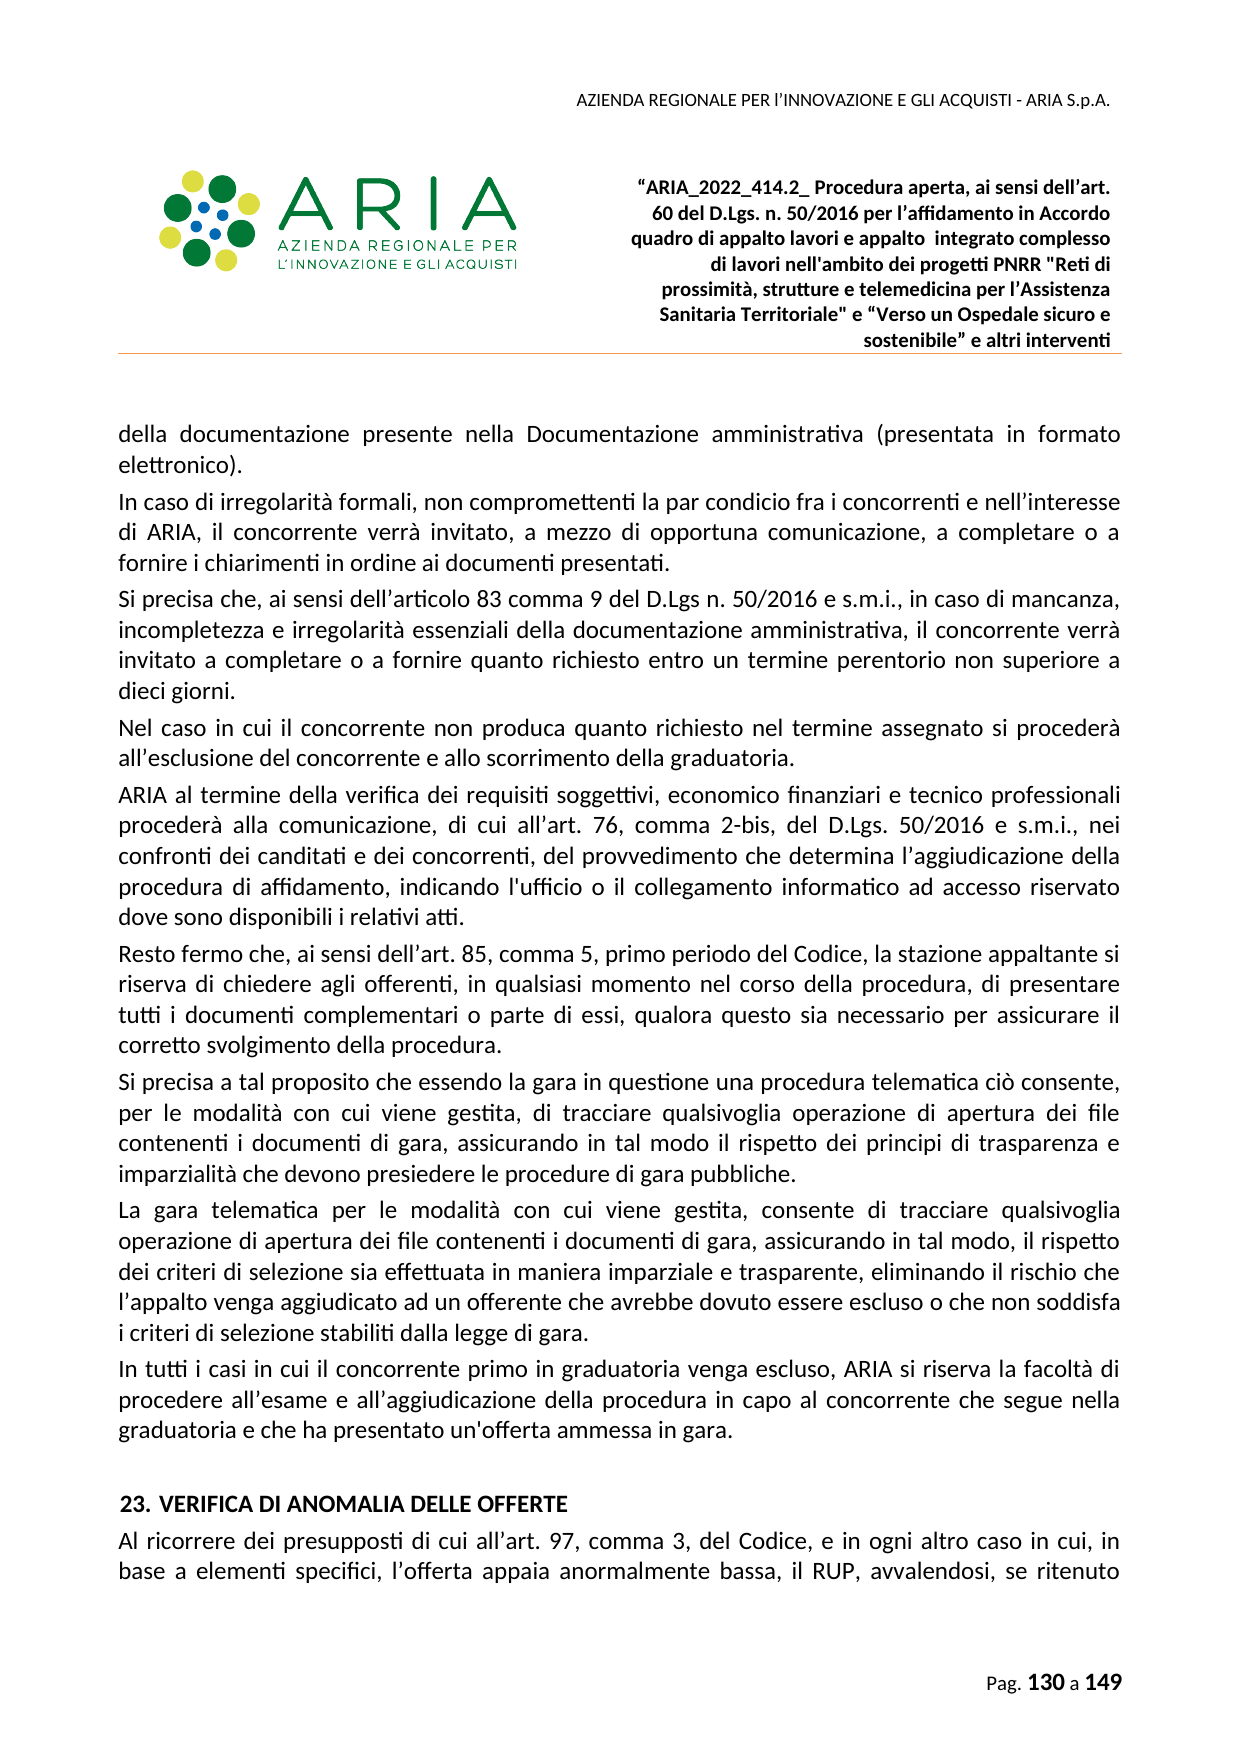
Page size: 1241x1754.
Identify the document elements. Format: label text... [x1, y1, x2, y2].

text Si precisa a tal proposito che essendo la gara in questione una procedura telematica ciò consente, per le modalità con cui viene gestita, di tracciare qualsivoglia operazione di apertura dei file contenenti i documenti di gara, assicurando in tal modo il rispetto dei principi di trasparenza e imparzialità che devono presiedere le procedure di gara pubbliche. [118, 1066, 1122, 1188]
picture [129, 140, 547, 301]
subtitle VERIFICA DI ANOMALIA DELLE OFFERTE [119, 1488, 1122, 1519]
text Si precisa che, ai sensi dell’articolo 83 comma 9 del D.Lgs n. 50/2016 e s.m.i., in caso di mancanza, incompletezza e irregolarità essenziali della documentazione amministrativa, il concorrente verrà invitato a completare o a fornire quanto richiesto entro un termine perentorio non superiore a dieci giorni. [118, 583, 1122, 706]
text Nel caso in cui il concorrente non produca quanto richiesto nel termine assegnato si procederà all’esclusione del concorrente e allo scorrimento della graduatoria. [118, 712, 1122, 773]
text ARIA al termine della verifica dei requisiti soggettivi, economico finanziari e tecnico professionali procederà alla comunicazione, di cui all’art. 76, comma 2-bis, del D.Lgs. 50/2016 e s.m.i., nei confronti dei canditati e dei concorrenti, del provvedimento che determina l’aggiudicazione della procedura di affidamento, indicando l'ufficio o il collegamento informatico ad accesso riservato dove sono disponibili i relativi atti. [118, 779, 1122, 932]
text La gara telematica per le modalità con cui viene gestita, consente di tracciare qualsivoglia operazione di apertura dei file contenenti i documenti di gara, assicurando in tal modo, il rispetto dei criteri di selezione sia effettuata in maniera imparziale e trasparente, eliminando il rischio che l’appalto venga aggiudicato ad un offerente che avrebbe dovuto essere escluso o che non soddisfa i criteri di selezione stabiliti dalla legge di gara. [118, 1195, 1122, 1347]
text Resto fermo che, ai sensi dell’art. 85, comma 5, primo periodo del Codice, la stazione appaltante si riserva di chiedere agli offerenti, in qualsiasi momento nel corso della procedura, di presentare tutti i documenti complementari o parte di essi, qualora questo sia necessario per assicurare il corretto svolgimento della procedura. [118, 938, 1122, 1060]
text In tutti i casi in cui il concorrente primo in graduatoria venga escluso, ARIA si riserva la facoltà di procedere all’esame e all’aggiudicazione della procedura in capo al concorrente che segue nella graduatoria e che ha presentato un'offerta ammessa in gara. [118, 1353, 1122, 1445]
text In caso di irregolarità formali, non compromettenti la par condicio fra i concorrenti e nell’interesse di ARIA, il concorrente verrà invitato, a mezzo di opportuna comunicazione, a completare o a fornire i chiarimenti in ordine ai documenti presentati. [118, 486, 1122, 577]
